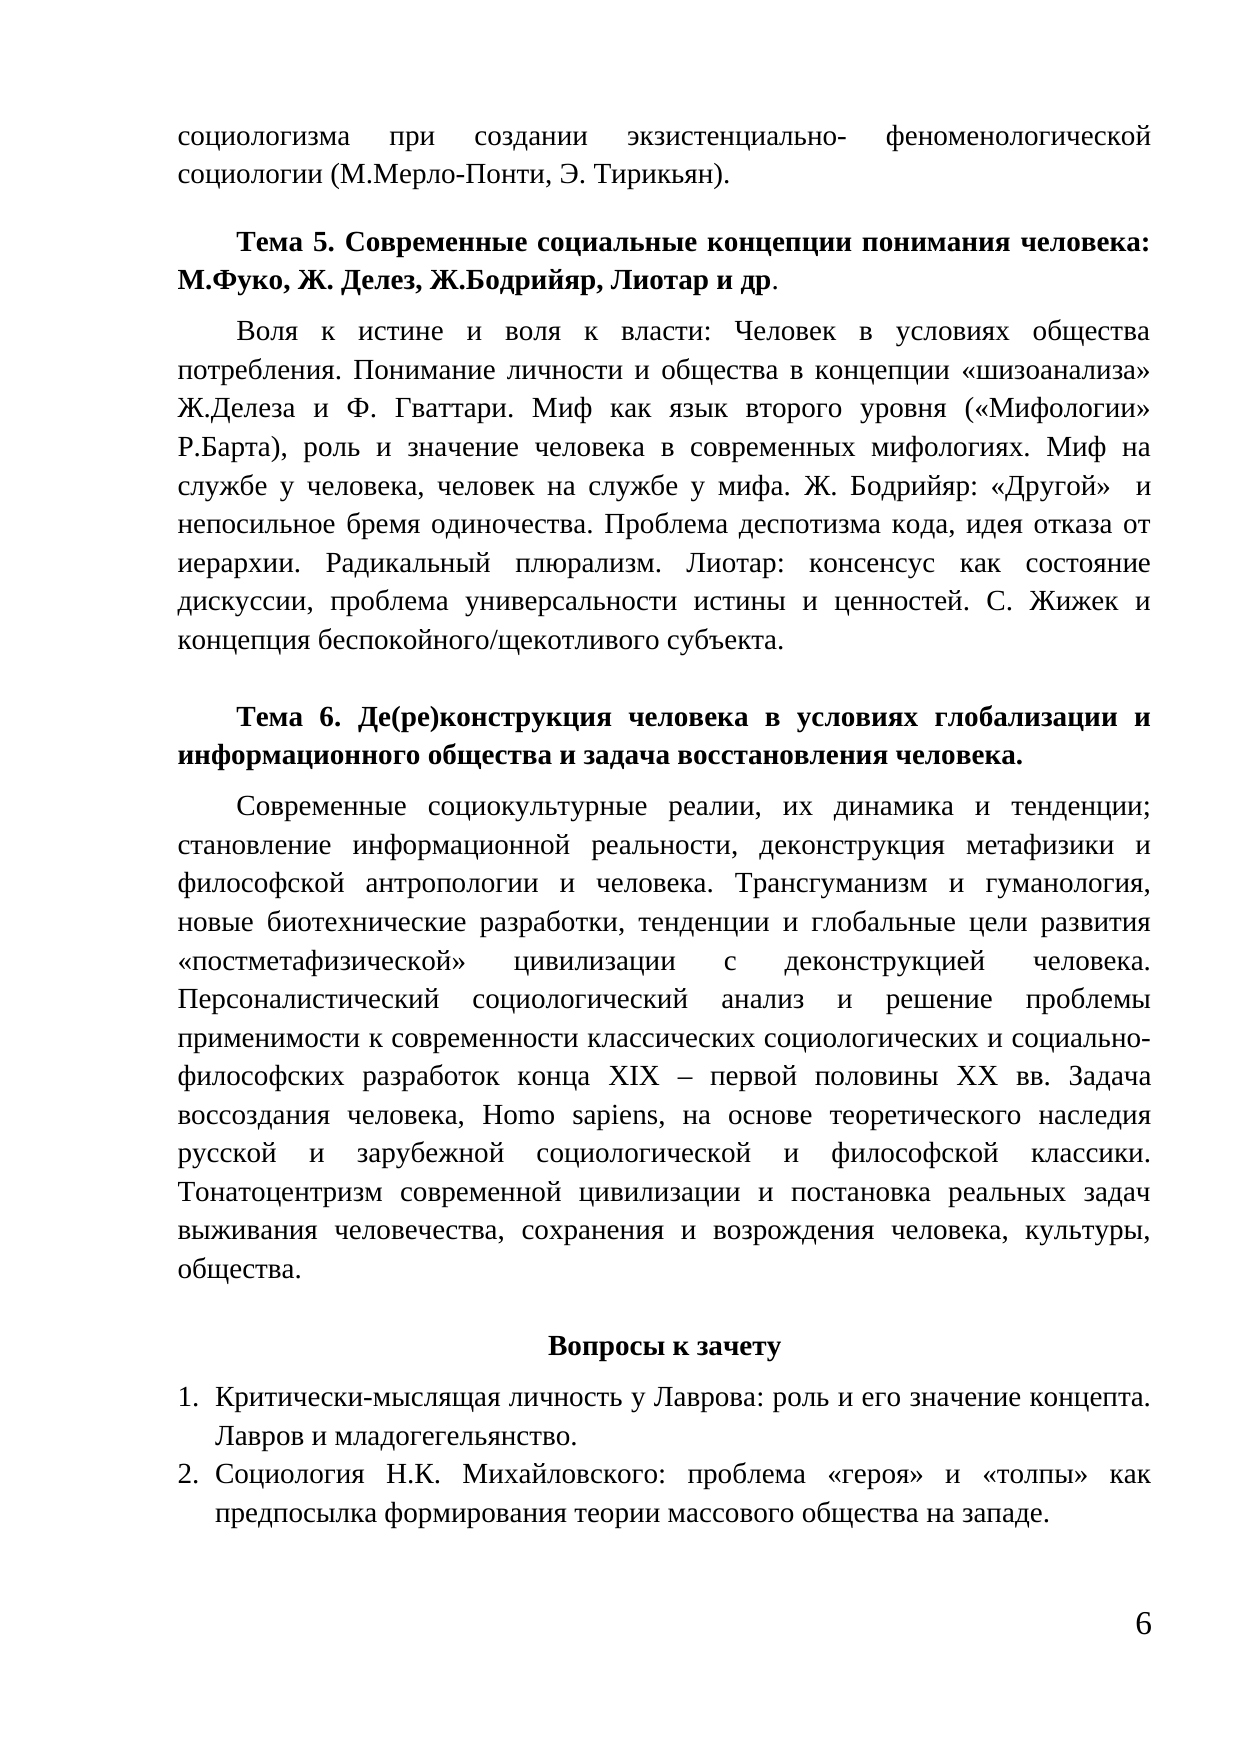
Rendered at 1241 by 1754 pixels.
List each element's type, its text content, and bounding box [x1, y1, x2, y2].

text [177, 118, 1152, 190]
text Современные социокультурные реалии, их динамика и тенденции; становление информационной реальности, деконструкция метафизики и философской антропологии и человека. Трансгуманизм и гуманология, новые биотехнические разработки, тенденции и глобальные цели развития «постметафизической» цивилизации с деконструкцией человека. Персоналистический социологический анализ и решение проблемы применимости к современности классических социологических и социально-философских разработок конца XIX – первой половины ХХ вв. Задача воссоздания человека, Homo sapiens, на основе теоретического наследия русской и зарубежной социологической и философской классики. Тонатоцентризм современной цивилизации и постановка реальных задач выживания человечества, сохранения и возрождения человека, культуры, общества. [177, 788, 1152, 1284]
text Воля к истине и воля к власти: Человек в условиях общества потребления. Понимание личности и общества в концепции «шизоанализа» Ж.Делеза и Ф. Гваттари. Миф как язык второго уровня («Мифологии» Р.Барта), роль и значение человека в современных мифологиях. Миф на службе у человека, человек на службе у мифа. Ж. Бодрийяр: «Другой» и непосильное бремя одиночества. Проблема деспотизма кода, идея отказа от иерархии. Радикальный плюрализм. Лиотар: консенсус как состояние дискуссии, проблема универсальности истины и ценностей. С. Жижек и концепция беспокойного/щекотливого субъекта. [177, 313, 1152, 655]
list Критически-мыслящая личность у Лаврова: роль и его значение концепта. Лавров и младогегельянство. [177, 1379, 1152, 1451]
list Социология Н.К. Михайловского: проблема «героя» и «толпы» как предпосылка формирования теории массового общества на западе. [177, 1456, 1152, 1528]
text Тема 6. Де(ре)конструкция человека в условиях глобализации и информационного общества и задача восстановления человека. [177, 699, 1152, 771]
text Тема 5. Современные социальные концепции понимания человека: М.Фуко, Ж. Делез, Ж.Бодрийяр, Лиотар и др. [177, 224, 1152, 296]
text Вопросы к зачету [177, 1328, 1152, 1362]
